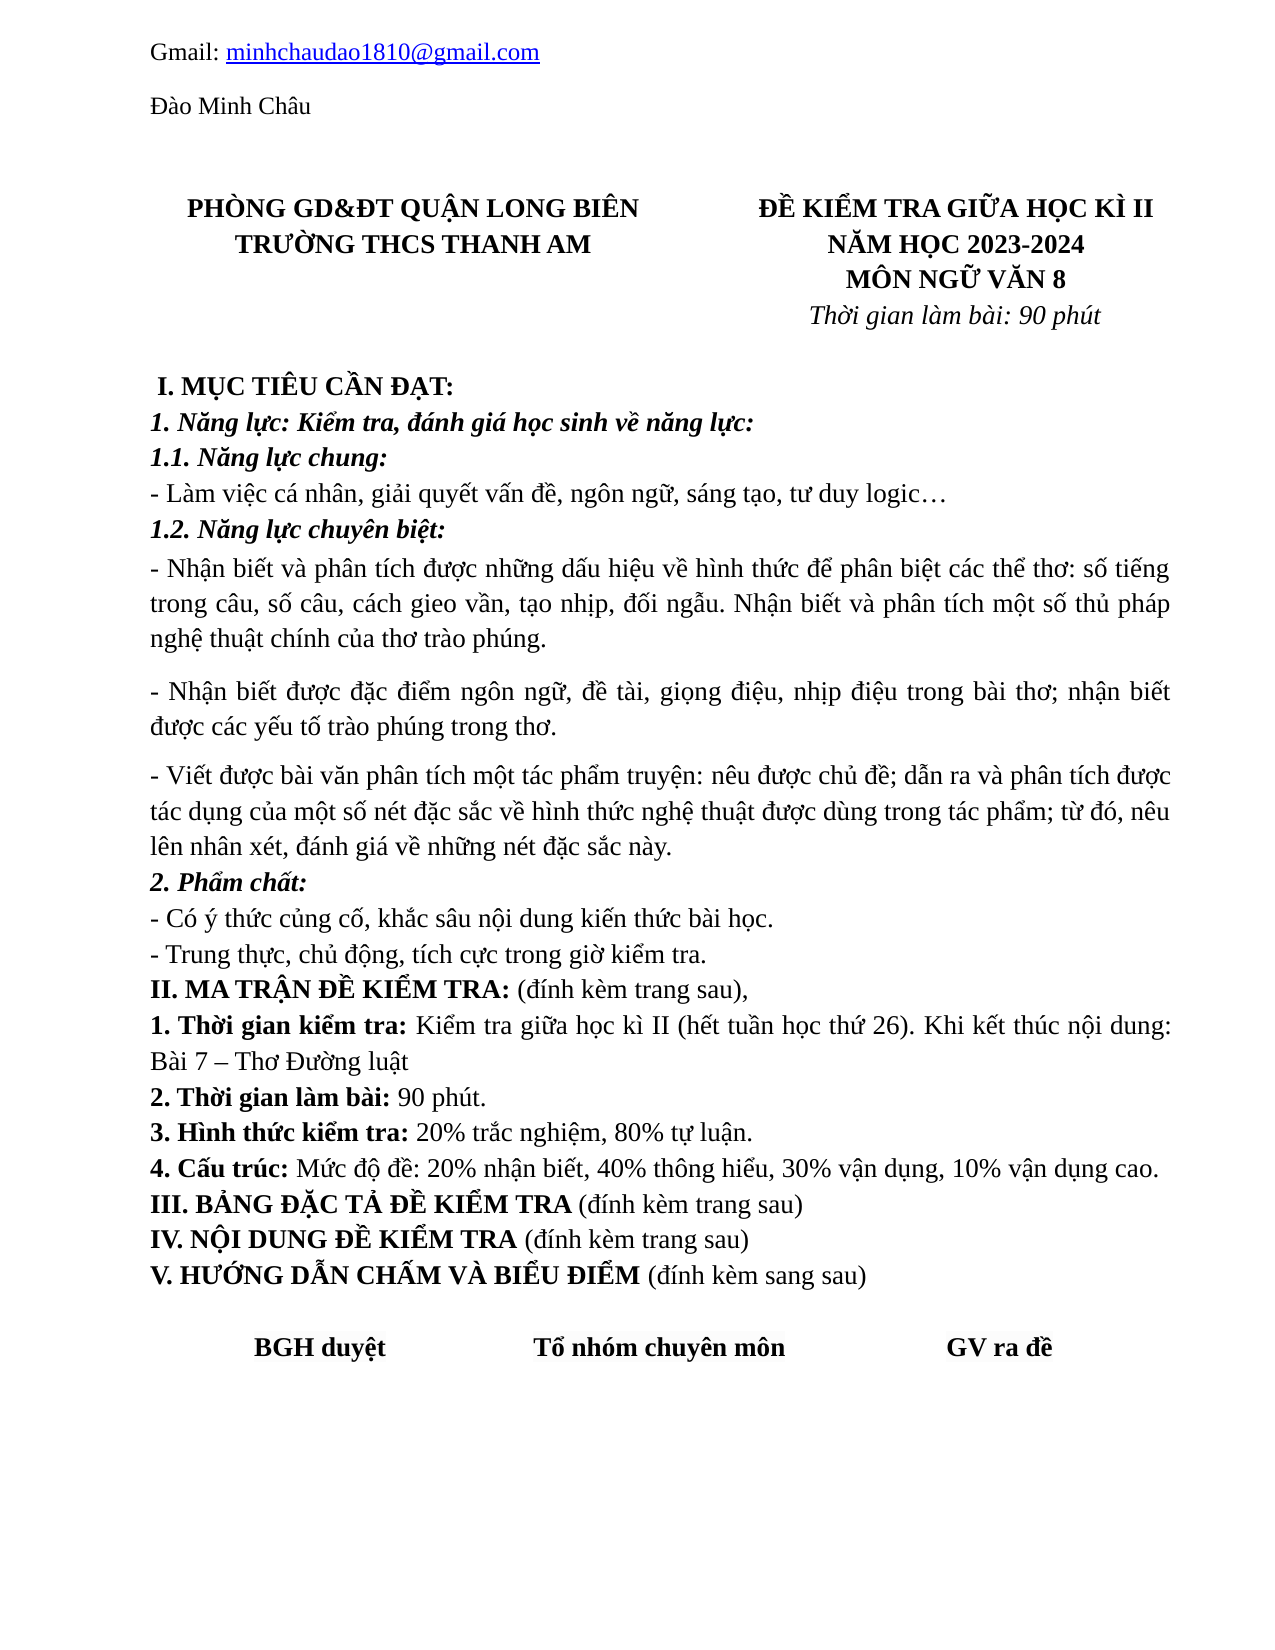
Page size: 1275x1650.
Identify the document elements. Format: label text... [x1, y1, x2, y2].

text - Có ý thức củng cố, khắc sâu nội dung kiến thức bài học. [150, 902, 1172, 933]
text 3. Hình thức kiểm tra: 20% trắc nghiệm, 80% tự luận. [150, 1116, 1172, 1147]
text IV. NỘI DUNG ĐỀ KIỂM TRA (đính kèm trang sau) [150, 1223, 1172, 1255]
text Gmail: minhchaudao1810@gmail.com [150, 37, 1172, 66]
text - Trung thực, chủ động, tích cực trong giờ kiểm tra. [150, 938, 1172, 969]
table_header ĐỀ KIỂM TRA GIỮA HỌC KÌ II NĂM HỌC 2023-2024 MÔN NGỮ VĂN 8 Thời gian làm bài: 90 phút [674, 192, 1237, 334]
table_header BGH duyệt [150, 1331, 489, 1366]
text - Viết được bài văn phân tích một tác phẩm truyện: nêu được chủ đề; dẫn ra và phân tích được tác dụng của một số nét đặc sắc về hình thức nghệ thuật được dùng trong tác phẩm; từ đó, nêu lên nhân xét, đánh giá về những nét đặc sắc này. [150, 759, 1172, 862]
table_header PHÒNG GD&ĐT QUẬN LONG BIÊN TRƯỜNG THCS THANH AM [152, 192, 674, 334]
table_header Tổ nhóm chuyên môn [489, 1331, 829, 1366]
text - Nhận biết và phân tích được những dấu hiệu về hình thức để phân biệt các thể thơ: số tiếng trong câu, số câu, cách gieo vần, tạo nhịp, đối ngẫu. Nhận biết và phân tích một số thủ pháp nghệ thuật chính của thơ trào phúng. [150, 549, 1172, 655]
text I. MỤC TIÊU CẦN ĐẠT: [150, 370, 1172, 401]
text 1.2. Năng lực chuyên biệt: [150, 513, 1172, 544]
text V. HƯỚNG DẪN CHẤM VÀ BIỂU ĐIỂM (đính kèm sang sau) [150, 1259, 1172, 1290]
text 4. Cấu trúc: Mức độ đề: 20% nhận biết, 40% thông hiểu, 30% vận dụng, 10% vận dụng cao. [150, 1152, 1172, 1183]
text 1. Năng lực: Kiểm tra, đánh giá học sinh về năng lực: [150, 406, 1172, 437]
text - Làm việc cá nhân, giải quyết vấn đề, ngôn ngữ, sáng tạo, tư duy logic… [150, 477, 1172, 508]
text 2. Thời gian làm bài: 90 phút. [150, 1081, 1172, 1112]
text 1. Thời gian kiểm tra: Kiểm tra giữa học kì II (hết tuần học thứ 26). Khi kết thúc nội dung: Bài 7 – Thơ Đường luật [150, 1009, 1172, 1076]
text III. BẢNG ĐẶC TẢ ĐỀ KIỂM TRA (đính kèm trang sau) [150, 1188, 1172, 1219]
table_header GV ra đề [829, 1331, 1170, 1366]
text - Nhận biết được đặc điểm ngôn ngữ, đề tài, giọng điệu, nhịp điệu trong bài thơ; nhận biết được các yếu tố trào phúng trong thơ. [150, 672, 1172, 742]
text 2. Phẩm chất: [150, 866, 1172, 897]
text Đào Minh Châu [150, 91, 1172, 120]
text II. MA TRẬN ĐỀ KIỂM TRA: (đính kèm trang sau), [150, 973, 1172, 1004]
text 1.1. Năng lực chung: [150, 441, 1172, 473]
